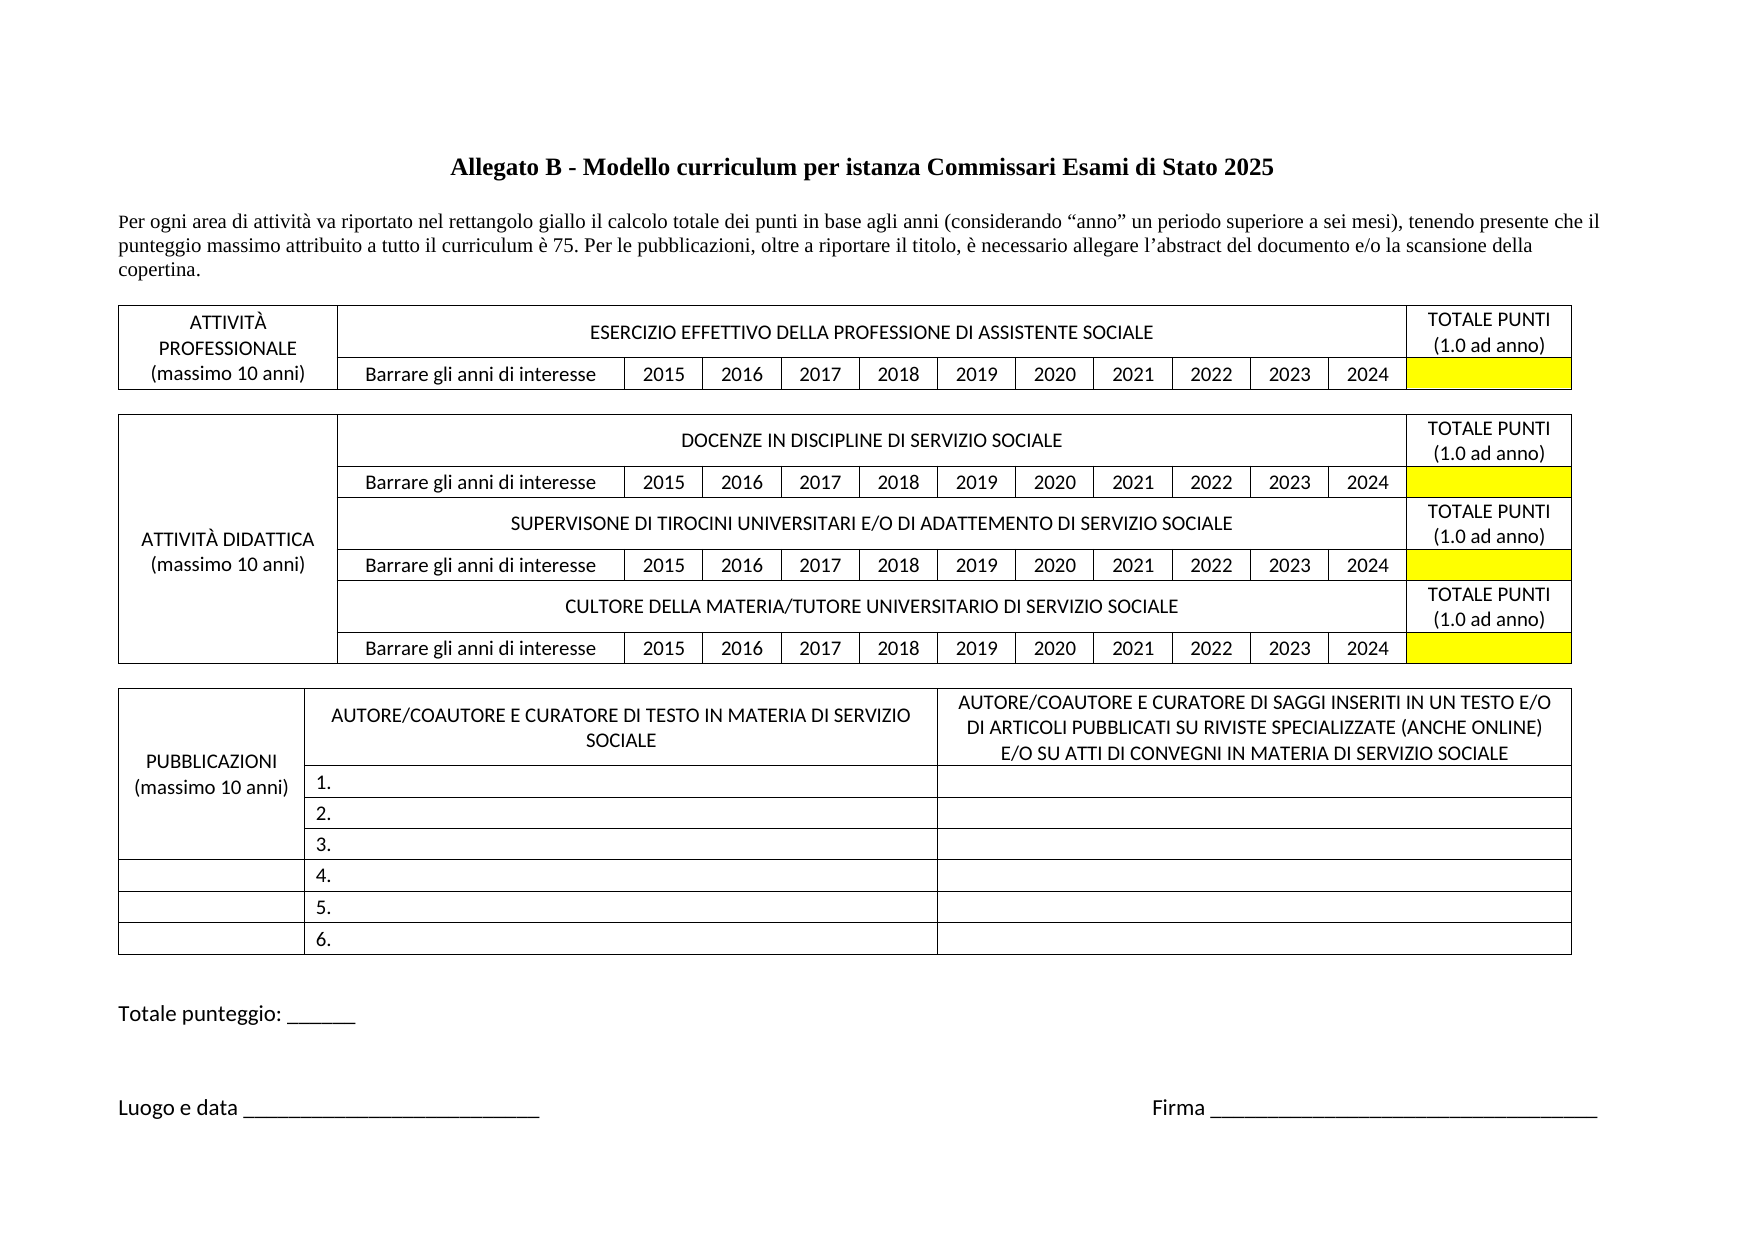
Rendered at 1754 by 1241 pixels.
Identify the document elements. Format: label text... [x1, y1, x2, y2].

table_cell 3. [305, 829, 937, 859]
table_cell 2023 [1251, 633, 1328, 663]
table_cell 2020 [1016, 467, 1093, 497]
table_cell [938, 892, 1571, 922]
table_cell 1. [305, 766, 937, 797]
table_cell TOTALE PUNTI (1.0 ad anno) [1407, 581, 1571, 632]
table_cell 4. [305, 860, 937, 891]
table_cell 2015 [625, 550, 702, 580]
text Per ogni area di attività va riportato nel rettangolo giallo il calcolo totale dei punti in base agli anni (considerando “anno” un periodo superiore a sei mesi), tenendo presente che il punteggio massimo attribuito a tutto il curriculum è 75. Per le pubblicazioni, oltre a riportare il titolo, è necessario allegare l’abstract del documento e/o la scansione della copertina. [118, 209, 1606, 281]
table_cell 2024 [1329, 550, 1406, 580]
table_cell 5. [305, 892, 937, 922]
table_cell Barrare gli anni di interesse [338, 633, 624, 663]
table_cell [1407, 467, 1571, 497]
table_cell 2024 [1329, 467, 1406, 497]
table_cell 2016 [703, 550, 781, 580]
table_cell Barrare gli anni di interesse [338, 358, 624, 388]
table_cell 2021 [1094, 467, 1172, 497]
table_cell [938, 829, 1571, 859]
table_cell [119, 892, 304, 922]
table_cell 2018 [860, 467, 937, 497]
table_cell [1407, 550, 1571, 580]
table_cell 2017 [782, 467, 859, 497]
table_header DOCENZE IN DISCIPLINE DI SERVIZIO SOCIALE [338, 415, 1406, 466]
table_header AUTORE/COAUTORE E CURATORE DI SAGGI INSERITI IN UN TESTO E/O DI ARTICOLI PUBBLICATI SU RIVISTE SPECIALIZZATE (ANCHE ONLINE) E/O SU ATTI DI CONVEGNI IN MATERIA DI SERVIZIO SOCIALE [938, 689, 1571, 765]
table_cell [938, 860, 1571, 891]
table_cell 2016 [703, 358, 781, 388]
table_header TOTALE PUNTI (1.0 ad anno) [1407, 415, 1571, 466]
table_cell 2019 [938, 358, 1015, 388]
table_cell 2022 [1173, 550, 1250, 580]
table_cell 2015 [625, 467, 702, 497]
table_cell 2024 [1329, 633, 1406, 663]
table_cell 2015 [625, 358, 702, 388]
table_header PUBBLICAZIONI (massimo 10 anni) [119, 689, 304, 859]
table_cell 2019 [938, 550, 1015, 580]
table_cell 2020 [1016, 550, 1093, 580]
table_cell 2016 [703, 633, 781, 663]
text Totale punteggio: ______ [118, 999, 1606, 1027]
table_cell [119, 923, 304, 954]
table_cell 2019 [938, 467, 1015, 497]
table_cell 2016 [703, 467, 781, 497]
table_cell [938, 798, 1571, 828]
text Allegato B - Modello curriculum per istanza Commissari Esami di Stato 2025 [118, 152, 1606, 180]
table_cell [938, 766, 1571, 797]
table_cell 2018 [860, 358, 937, 388]
table_cell [1407, 358, 1571, 388]
table_cell 2022 [1173, 467, 1250, 497]
table_cell 2020 [1016, 633, 1093, 663]
table_cell [119, 860, 304, 891]
table_cell 2022 [1173, 358, 1250, 388]
table_cell 2024 [1329, 358, 1406, 388]
table_cell Barrare gli anni di interesse [338, 467, 624, 497]
table_header ESERCIZIO EFFETTIVO DELLA PROFESSIONE DI ASSISTENTE SOCIALE [338, 306, 1406, 357]
table_cell 2015 [625, 633, 702, 663]
table_cell 2. [305, 798, 937, 828]
table_cell 2023 [1251, 550, 1328, 580]
table_cell SUPERVISONE DI TIROCINI UNIVERSITARI E/O DI ADATTEMENTO DI SERVIZIO SOCIALE [338, 498, 1406, 549]
table_cell 2017 [782, 358, 859, 388]
table_cell Barrare gli anni di interesse [338, 550, 624, 580]
table_cell [938, 923, 1571, 954]
table_cell [1407, 633, 1571, 663]
table_header AUTORE/COAUTORE E CURATORE DI TESTO IN MATERIA DI SERVIZIO SOCIALE [305, 689, 937, 765]
text Luogo e data __________________________ Firma __________________________________ [118, 1093, 1606, 1121]
table_cell 2021 [1094, 633, 1172, 663]
table_header ATTIVITÀ DIDATTICA (massimo 10 anni) [119, 415, 337, 663]
table_cell TOTALE PUNTI (1.0 ad anno) [1407, 498, 1571, 549]
table_cell 2018 [860, 633, 937, 663]
table_cell 2023 [1251, 467, 1328, 497]
table_cell 2017 [782, 550, 859, 580]
table_cell 2018 [860, 550, 937, 580]
table_header ATTIVITÀ PROFESSIONALE (massimo 10 anni) [119, 306, 337, 388]
table_cell CULTORE DELLA MATERIA/TUTORE UNIVERSITARIO DI SERVIZIO SOCIALE [338, 581, 1406, 632]
table_cell 2017 [782, 633, 859, 663]
table_cell 2023 [1251, 358, 1328, 388]
table_cell 2020 [1016, 358, 1093, 388]
table_cell 2022 [1173, 633, 1250, 663]
table_header TOTALE PUNTI (1.0 ad anno) [1407, 306, 1571, 357]
table_cell 6. [305, 923, 937, 954]
table_cell 2019 [938, 633, 1015, 663]
table_cell 2021 [1094, 358, 1172, 388]
table_cell 2021 [1094, 550, 1172, 580]
